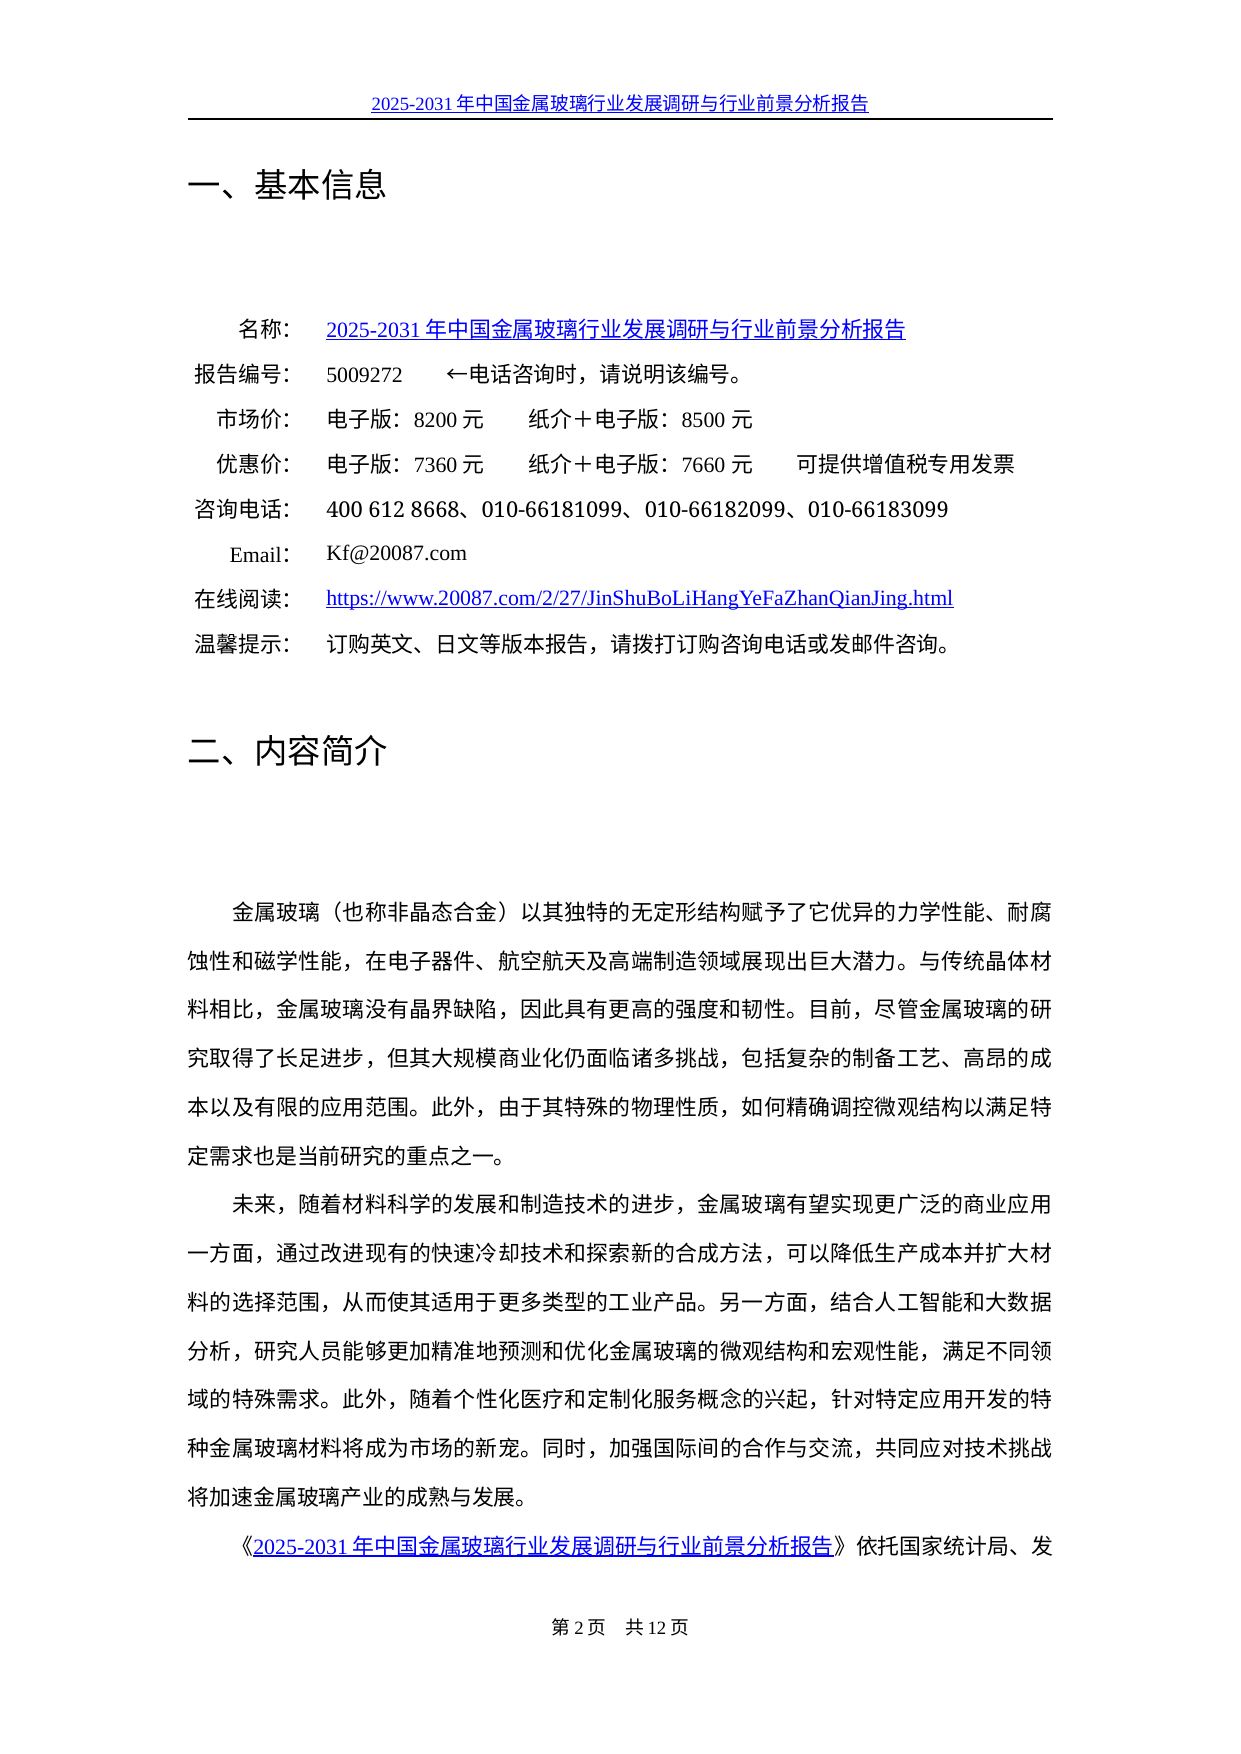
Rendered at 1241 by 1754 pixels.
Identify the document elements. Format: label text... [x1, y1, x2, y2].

table_cell 咨询电话： [167, 492, 315, 537]
table_cell 优惠价： [167, 447, 315, 492]
title 一、基本信息 [187, 150, 1053, 215]
table_cell 报告编号： [167, 357, 315, 402]
table_cell 电子版：8200 元 纸介＋电子版：8500 元 [315, 402, 1073, 447]
table_cell 400 612 8668、010-66181099、010-66182099、010-66183099 [315, 492, 1073, 537]
table_header 2025-2031年中国金属玻璃行业发展调研与行业前景分析报告 [315, 312, 1073, 357]
table_cell 市场价： [167, 402, 315, 447]
title 二、内容简介 [187, 717, 1053, 782]
table_cell 电子版：7360 元 纸介＋电子版：7660 元 可提供增值税专用发票 [315, 447, 1073, 492]
table_cell 5009272 ←电话咨询时，请说明该编号。 [315, 357, 1073, 402]
table_cell 订购英文、日文等版本报告，请拨打订购咨询电话或发邮件咨询。 [315, 627, 1073, 672]
table_cell Email： [167, 537, 315, 582]
table_header 名称： [167, 312, 315, 357]
table_cell [315, 582, 1073, 627]
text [187, 894, 1053, 1561]
table_cell 温馨提示： [167, 627, 315, 672]
table_cell 在线阅读： [167, 582, 315, 627]
table_cell Kf@20087.com [315, 537, 1073, 582]
